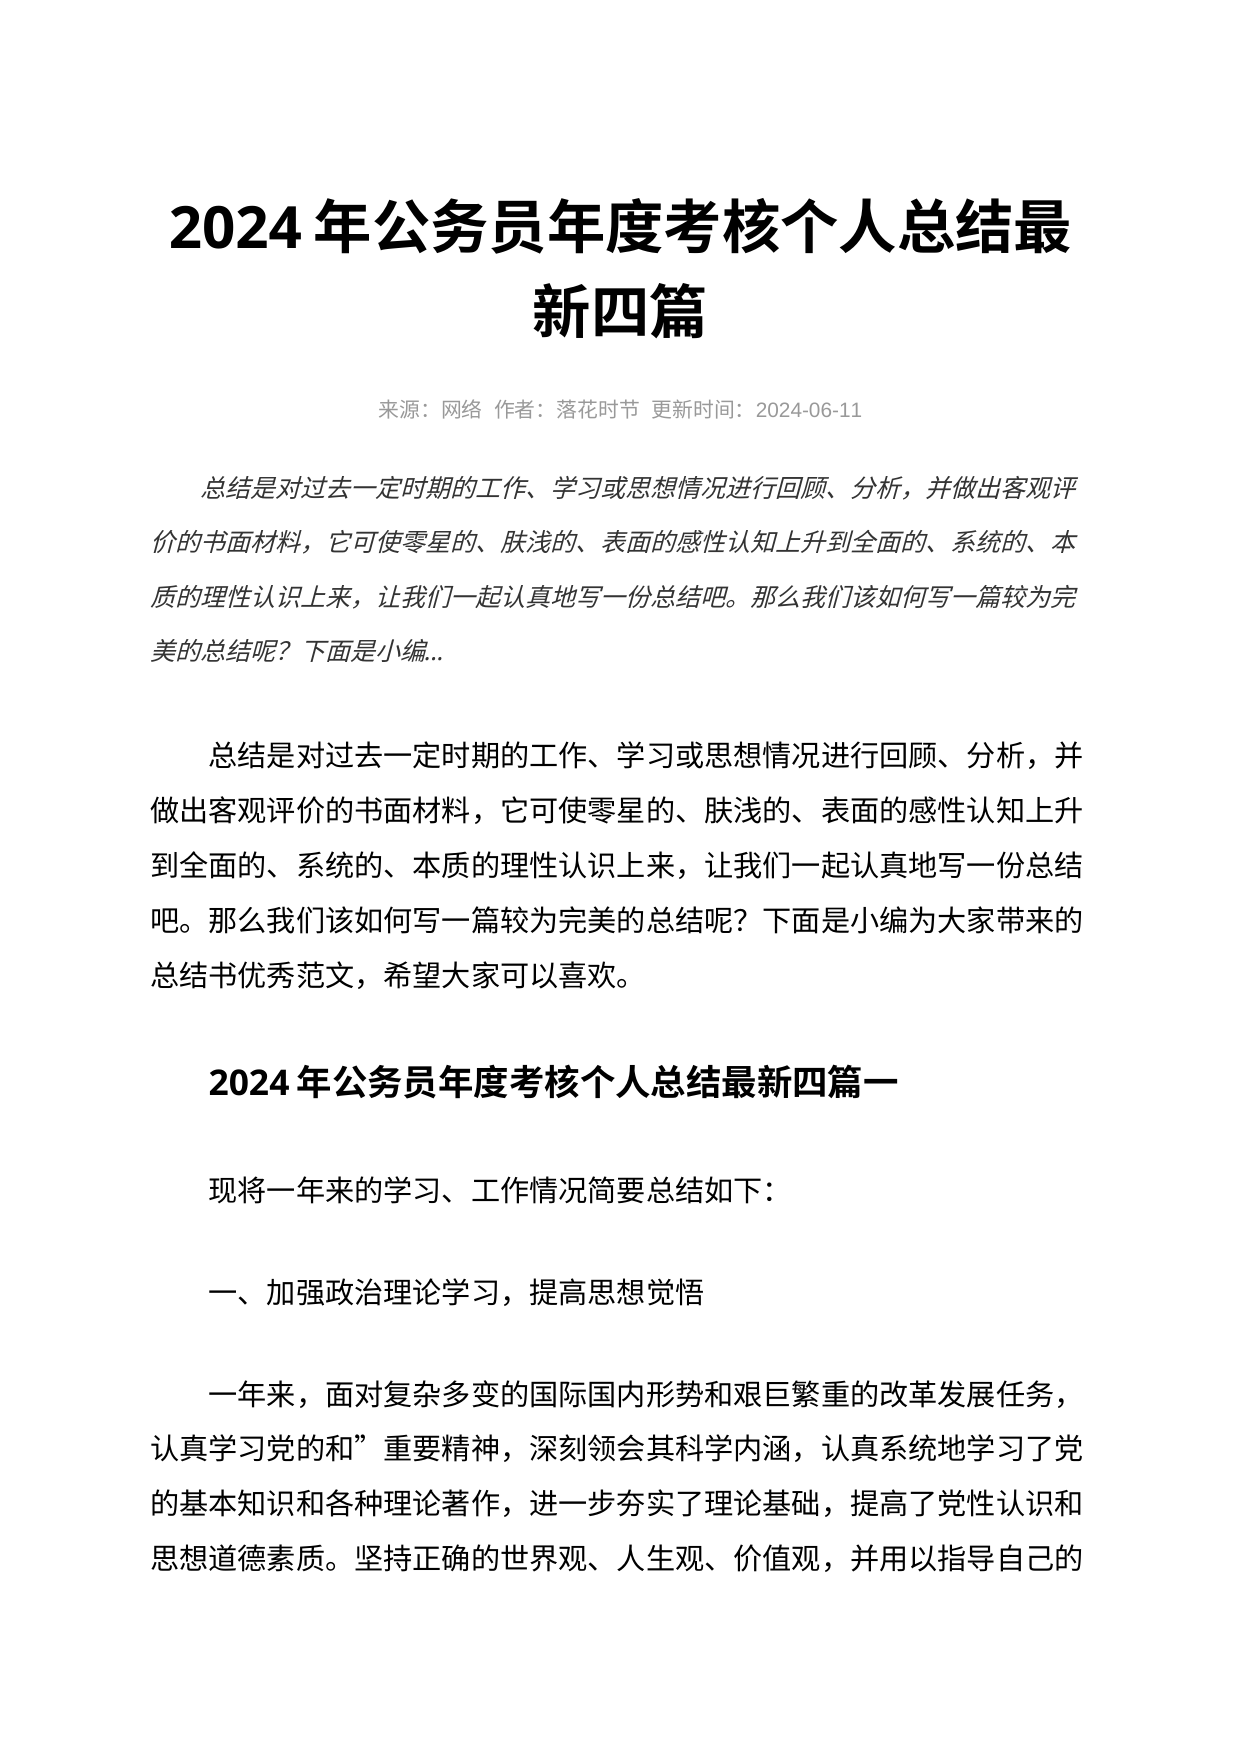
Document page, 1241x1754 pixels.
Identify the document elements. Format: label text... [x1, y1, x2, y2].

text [150, 1371, 1090, 1578]
text 来源：网络 作者：落花时节 更新时间：2024-06-11 [150, 397, 1090, 421]
text 总结是对过去一定时期的工作、学习或思想情况进行回顾、分析，并做出客观评价的书面材料，它可使零星的、肤浅的、表面的感性认知上升到全面的、系统的、本质的理性认识上来，让我们一起认真地写一份总结吧。那么我们该如何写一篇较为完美的总结呢？下面是小编... [150, 468, 1090, 668]
subtitle 2024年公务员年度考核个人总结最新四篇 [150, 181, 1090, 351]
text 现将一年来的学习、工作情况简要总结如下： [150, 1167, 1090, 1210]
text 2024年公务员年度考核个人总结最新四篇一 [150, 1054, 1090, 1105]
text 一、加强政治理论学习，提高思想觉悟 [150, 1269, 1090, 1312]
text 总结是对过去一定时期的工作、学习或思想情况进行回顾、分析，并做出客观评价的书面材料，它可使零星的、肤浅的、表面的感性认知上升到全面的、系统的、本质的理性认识上来，让我们一起认真地写一份总结吧。那么我们该如何写一篇较为完美的总结呢？下面是小编为大家带来的总结书优秀范文，希望大家可以喜欢。 [150, 733, 1090, 994]
